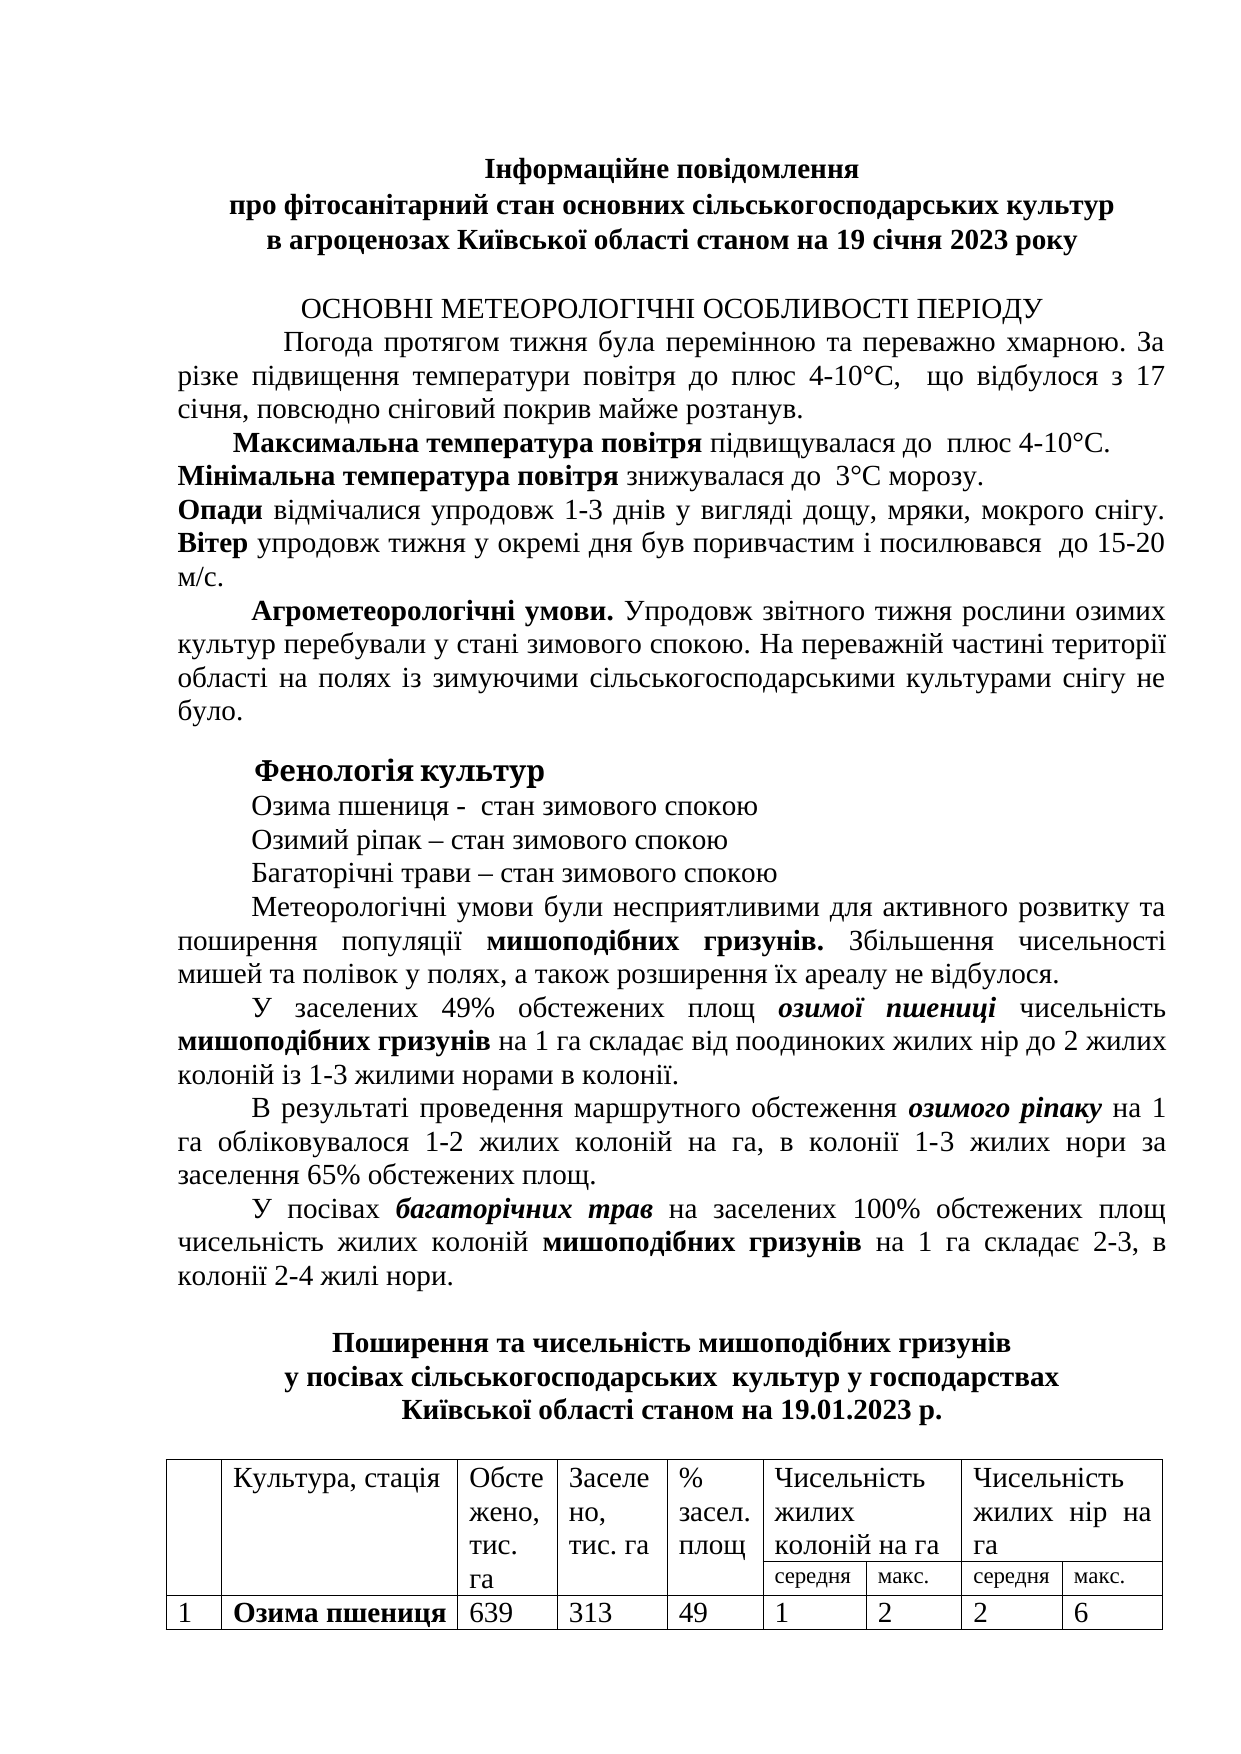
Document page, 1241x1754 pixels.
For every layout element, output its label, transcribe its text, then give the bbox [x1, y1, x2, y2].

table_cell 313 [558, 1596, 667, 1629]
text Максимальна температура повітря підвищувалася до плюс 4-10°С. [177, 425, 1166, 458]
text у посівах сільськогосподарських культур у господарствах [177, 1359, 1166, 1392]
text В результаті проведення маршрутного обстеження озимого ріпаку на 1 га обліковувалося 1-2 жилих колоній на га, в колонії 1-3 жилих нори за заселення 65% обстежених площ. [177, 1090, 1166, 1191]
text Поширення та чисельність мишоподібних гризунів [177, 1325, 1166, 1359]
text Опади відмічалися упродовж 1-3 днів у вигляді дощу, мряки, мокрого снігу. Вітер упродовж тижня у окремі дня був поривчастим і посилювався до 15-20 м/с. [177, 492, 1166, 593]
table_header Чисельність жилих нір на га [962, 1460, 1162, 1561]
table_header [167, 1460, 221, 1594]
table_header Заселено, тис. га [558, 1460, 667, 1594]
table_cell макс. [867, 1562, 961, 1594]
table_header Культура, стація [222, 1460, 457, 1594]
text Озима пшениця - стан зимового спокою [177, 788, 1166, 822]
text У посівах багаторічних трав на заселених 100% обстежених площ чисельність жилих колоній мишоподібних гризунів на 1 га складає 2-3, в колонії 2-4 жилі нори. [177, 1191, 1166, 1292]
text Мінімальна температура повітря знижувалася до 3°С морозу. [177, 458, 1166, 492]
text Київської області станом на 19.01.2023 р. [177, 1392, 1166, 1426]
table_cell Озима пшениця [222, 1596, 457, 1629]
text Погода протягом тижня була перемінною та переважно хмарною. За різке підвищення температури повітря до плюс 4-10°С, що відбулося з 17 січня, повсюдно сніговий покрив майже розтанув. [177, 324, 1166, 425]
text У заселених 49% обстежених площ озимої пшениці чисельність мишоподібних гризунів на 1 га складає від поодиноких жилих нір до 2 жилих колоній із 1-3 жилими норами в колонії. [177, 990, 1166, 1090]
table_cell 639 [458, 1596, 557, 1629]
text ОСНОВНІ МЕТЕОРОЛОГІЧНІ ОСОБЛИВОСТІ ПЕРІОДУ [177, 291, 1166, 324]
table_cell 2 [867, 1596, 961, 1629]
text Метеорологічні умови були несприятливими для активного розвитку та поширення популяції мишоподібних гризунів. Збільшення чисельності мишей та полівок у полях, а також розширення їх ареалу не відбулося. [177, 889, 1166, 990]
text Агрометеорологічні умови. Упродовж звітного тижня рослини озимих культур перебували у стані зимового спокою. На переважній частині території області на полях із зимуючими сільськогосподарськими культурами снігу не було. [177, 593, 1166, 727]
text Багаторічні трави – стан зимового спокою [177, 856, 1166, 889]
table_cell 49 [668, 1596, 763, 1629]
table_header % засел. площ [668, 1460, 763, 1594]
text Інформаційне повідомлення [177, 152, 1166, 185]
table_cell макс. [1063, 1562, 1162, 1594]
table_header Обстежено, тис. га [458, 1460, 557, 1594]
text в агроценозах Київської області станом на 19 січня 2023 року [177, 222, 1166, 256]
text про фітосанітарний стан основних сільськогосподарських культур [177, 187, 1166, 220]
table_cell 6 [1063, 1596, 1162, 1629]
table_header Чисельність жилих колоній на га [764, 1460, 961, 1561]
table_cell середня [962, 1562, 1062, 1594]
text Озимий ріпак – стан зимового спокою [177, 822, 1166, 856]
table_cell 1 [167, 1596, 221, 1629]
table_cell середня [764, 1562, 866, 1594]
text Фенологія культур [177, 755, 1166, 788]
table_cell 1 [764, 1596, 866, 1629]
table_cell 2 [962, 1596, 1062, 1629]
